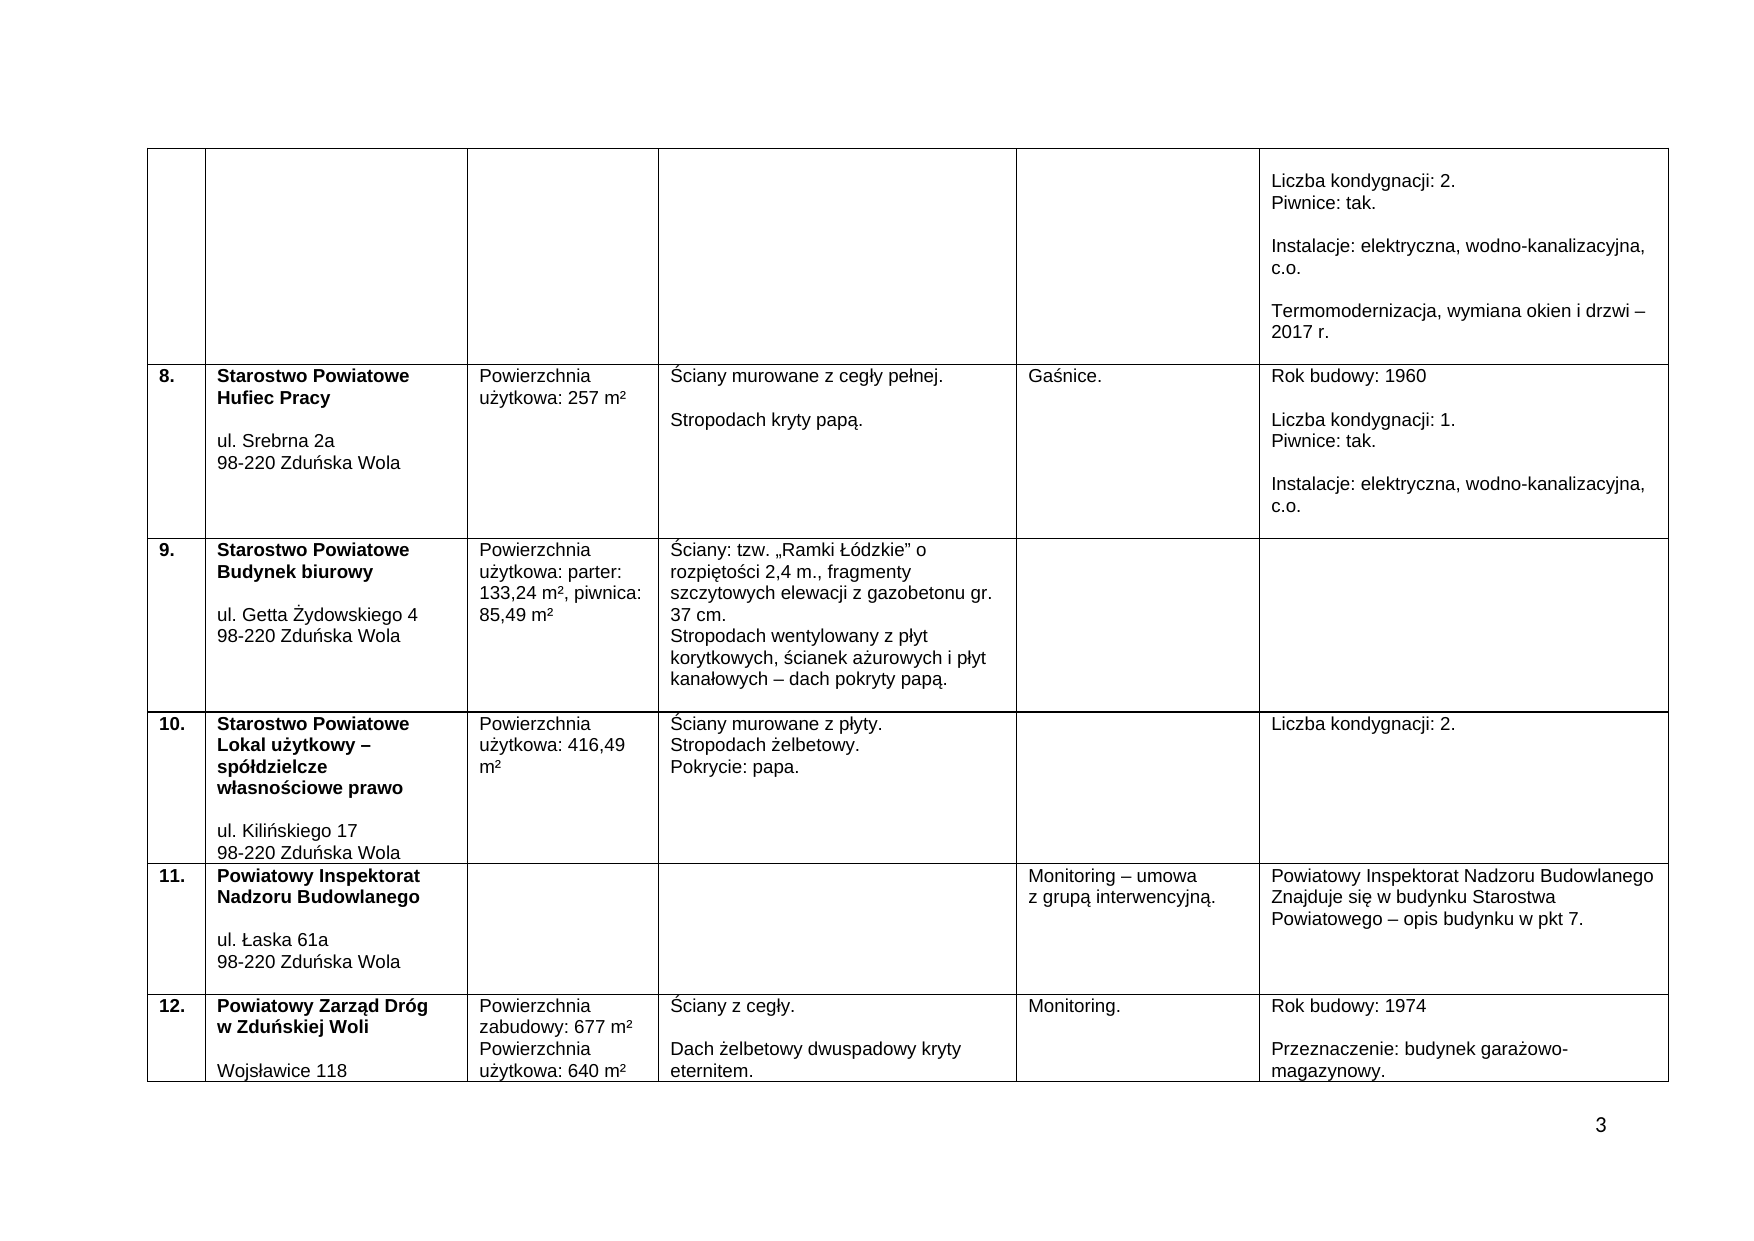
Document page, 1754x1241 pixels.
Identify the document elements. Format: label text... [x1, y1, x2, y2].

table_cell [468, 864, 658, 994]
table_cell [1017, 149, 1259, 364]
table_cell Starostwo Powiatowe Lokal użytkowy – spółdzielcze własnościowe prawo ul. Kilińskiego 17 98-220 Zduńska Wola [206, 713, 467, 863]
table_cell Powiatowy Inspektorat Nadzoru Budowlanego ul. Łaska 61a 98-220 Zduńska Wola [206, 864, 467, 994]
table_cell Ściany: tzw. „Ramki Łódzkie” o rozpiętości 2,4 m., fragmenty szczytowych elewacji z gazobetonu gr. 37 cm. Stropodach wentylowany z płyt korytkowych, ścianek ażurowych i płyt kanałowych – dach pokryty papą. [659, 539, 1016, 711]
table_cell Powierzchnia użytkowa: 257 m² [468, 365, 658, 538]
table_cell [659, 149, 1016, 364]
table_cell Gaśnice. [1017, 365, 1259, 538]
table_cell 9. [148, 539, 205, 711]
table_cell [468, 995, 658, 1081]
table_cell Starostwo Powiatowe Budynek biurowy ul. Getta Żydowskiego 4 98-220 Zduńska Wola [206, 539, 467, 711]
table_cell Powierzchnia użytkowa: 416,49 m² [468, 713, 658, 863]
table_cell Rok budowy: 1960 Liczba kondygnacji: 1. Piwnice: tak. Instalacje: elektryczna, wodno-kanalizacyjna, c.o. [1260, 365, 1668, 538]
table_cell [659, 864, 1016, 994]
table_cell 12. [148, 995, 205, 1081]
table_cell 8. [148, 365, 205, 538]
table_cell [1260, 539, 1668, 711]
table_cell Ściany murowane z cegły pełnej. Stropodach kryty papą. [659, 365, 1016, 538]
table_cell [1017, 539, 1259, 711]
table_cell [206, 149, 467, 364]
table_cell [1260, 149, 1668, 364]
table_cell [1017, 713, 1259, 863]
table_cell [206, 995, 467, 1081]
table_cell Ściany murowane z płyty. Stropodach żelbetowy. Pokrycie: papa. [659, 713, 1016, 863]
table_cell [659, 995, 1016, 1081]
table_cell Powierzchnia użytkowa: parter: 133,24 m², piwnica: 85,49 m² [468, 539, 658, 711]
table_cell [1260, 995, 1668, 1081]
table_cell Monitoring – umowa z grupą interwencyjną. [1017, 864, 1259, 994]
table_cell 7. [148, 149, 205, 364]
table_cell 11. [148, 864, 205, 994]
table_cell 10. [148, 713, 205, 863]
table_cell Starostwo Powiatowe Hufiec Pracy ul. Srebrna 2a 98-220 Zduńska Wola [206, 365, 467, 538]
table_cell Liczba kondygnacji: 2. [1260, 713, 1668, 863]
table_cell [468, 149, 658, 364]
table_cell Powiatowy Inspektorat Nadzoru Budowlanego Znajduje się w budynku Starostwa Powiatowego – opis budynku w pkt 7. [1260, 864, 1668, 994]
table_cell Monitoring. [1017, 995, 1259, 1081]
